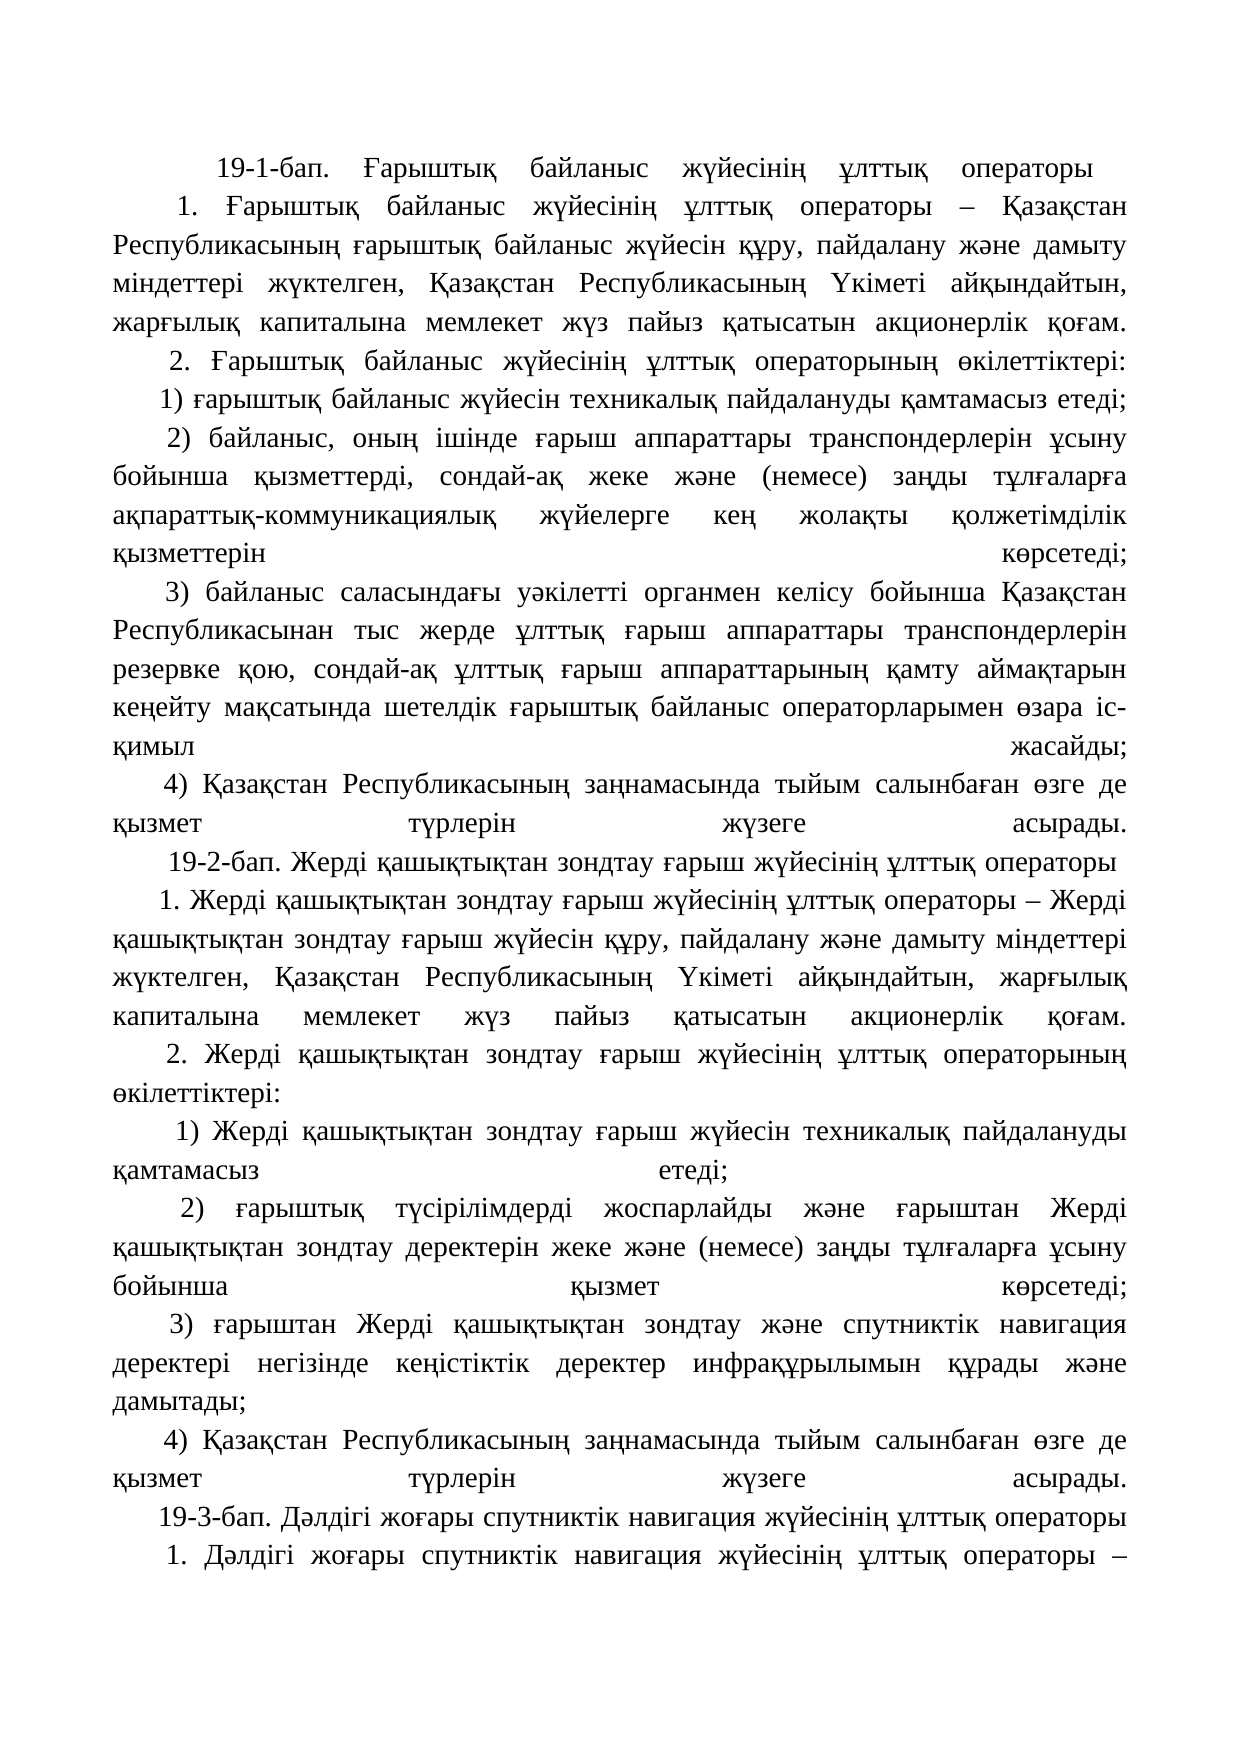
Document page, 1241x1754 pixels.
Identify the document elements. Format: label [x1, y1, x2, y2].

text [112, 150, 1128, 1571]
